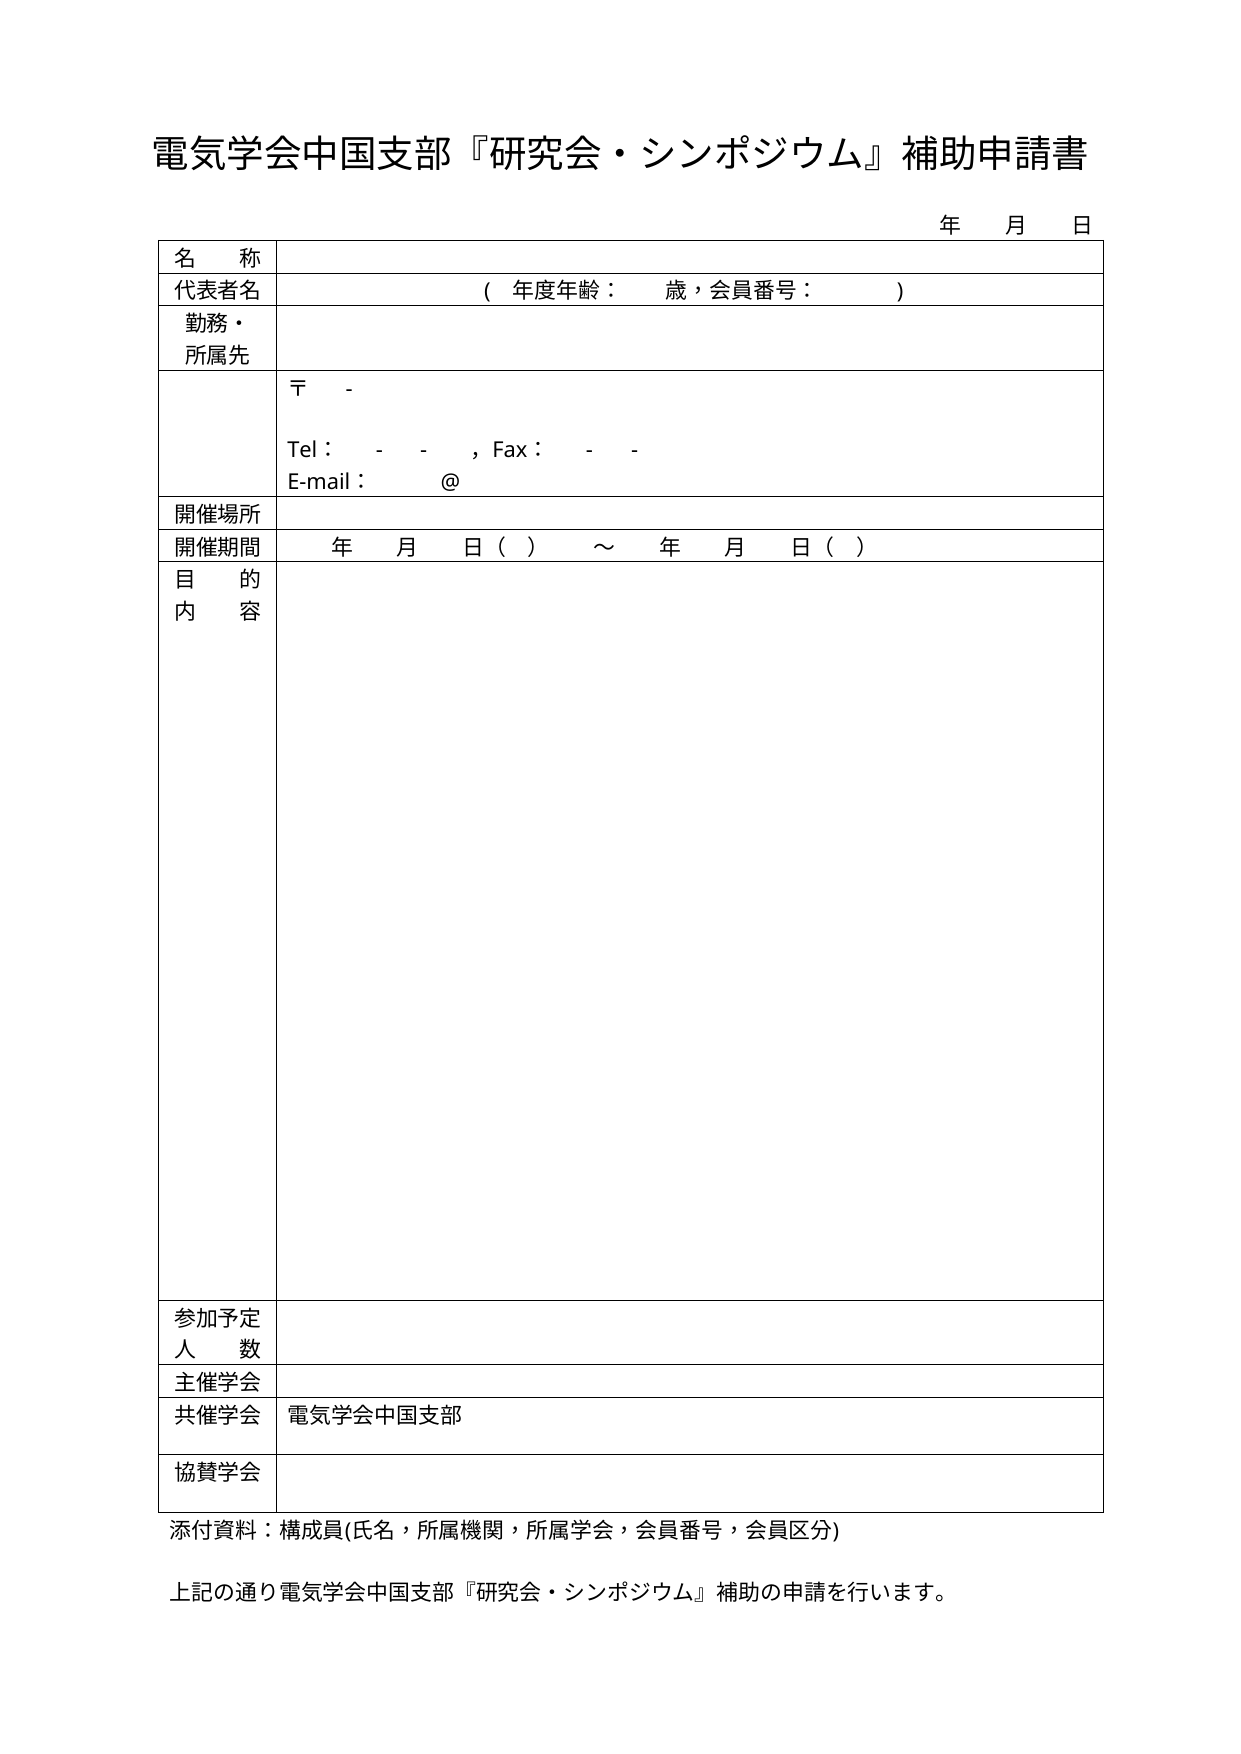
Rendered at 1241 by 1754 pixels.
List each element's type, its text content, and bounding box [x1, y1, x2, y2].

table_cell 〒 - Tel： - - ，Fax： - - E-mail： @ [277, 371, 1103, 496]
table_cell [277, 1301, 1103, 1364]
table_cell 参加予定人 数 [159, 1301, 276, 1364]
table_cell 代表者名 [159, 274, 276, 305]
table_cell 主催学会 [159, 1365, 276, 1397]
table_cell 開催期間 [159, 530, 276, 561]
table_cell 開催場所 [159, 497, 276, 528]
table_cell [277, 1455, 1103, 1512]
table_cell [277, 562, 1103, 1299]
table_cell 目 的 内 容 [159, 562, 276, 1299]
table_cell [277, 497, 1103, 528]
table_header [277, 241, 1103, 272]
text 添付資料：構成員(氏名，所属機関，所属学会，会員番号，会員区分) [148, 1513, 1092, 1545]
table_cell 協賛学会 [159, 1455, 276, 1512]
table_cell ( 年度年齢： 歳，会員番号： ) [277, 274, 1103, 305]
text 電気学会中国支部『研究会・シンポジウム』補助申請書 [148, 124, 1092, 178]
text 年 月 日 [148, 208, 1092, 240]
table_cell 勤務・ 所属先 [159, 306, 276, 370]
table_cell 共催学会 [159, 1398, 276, 1454]
table_cell [277, 306, 1103, 370]
table_header 名 称 [159, 241, 276, 272]
table_cell 年 月 日（ ） ～ 年 月 日（ ） [277, 530, 1103, 561]
text 上記の通り電気学会中国支部『研究会・シンポジウム』補助の申請を行います。 [148, 1575, 1092, 1606]
table_cell [159, 371, 276, 496]
table_cell 電気学会中国支部 [277, 1398, 1103, 1454]
table_cell [277, 1365, 1103, 1397]
